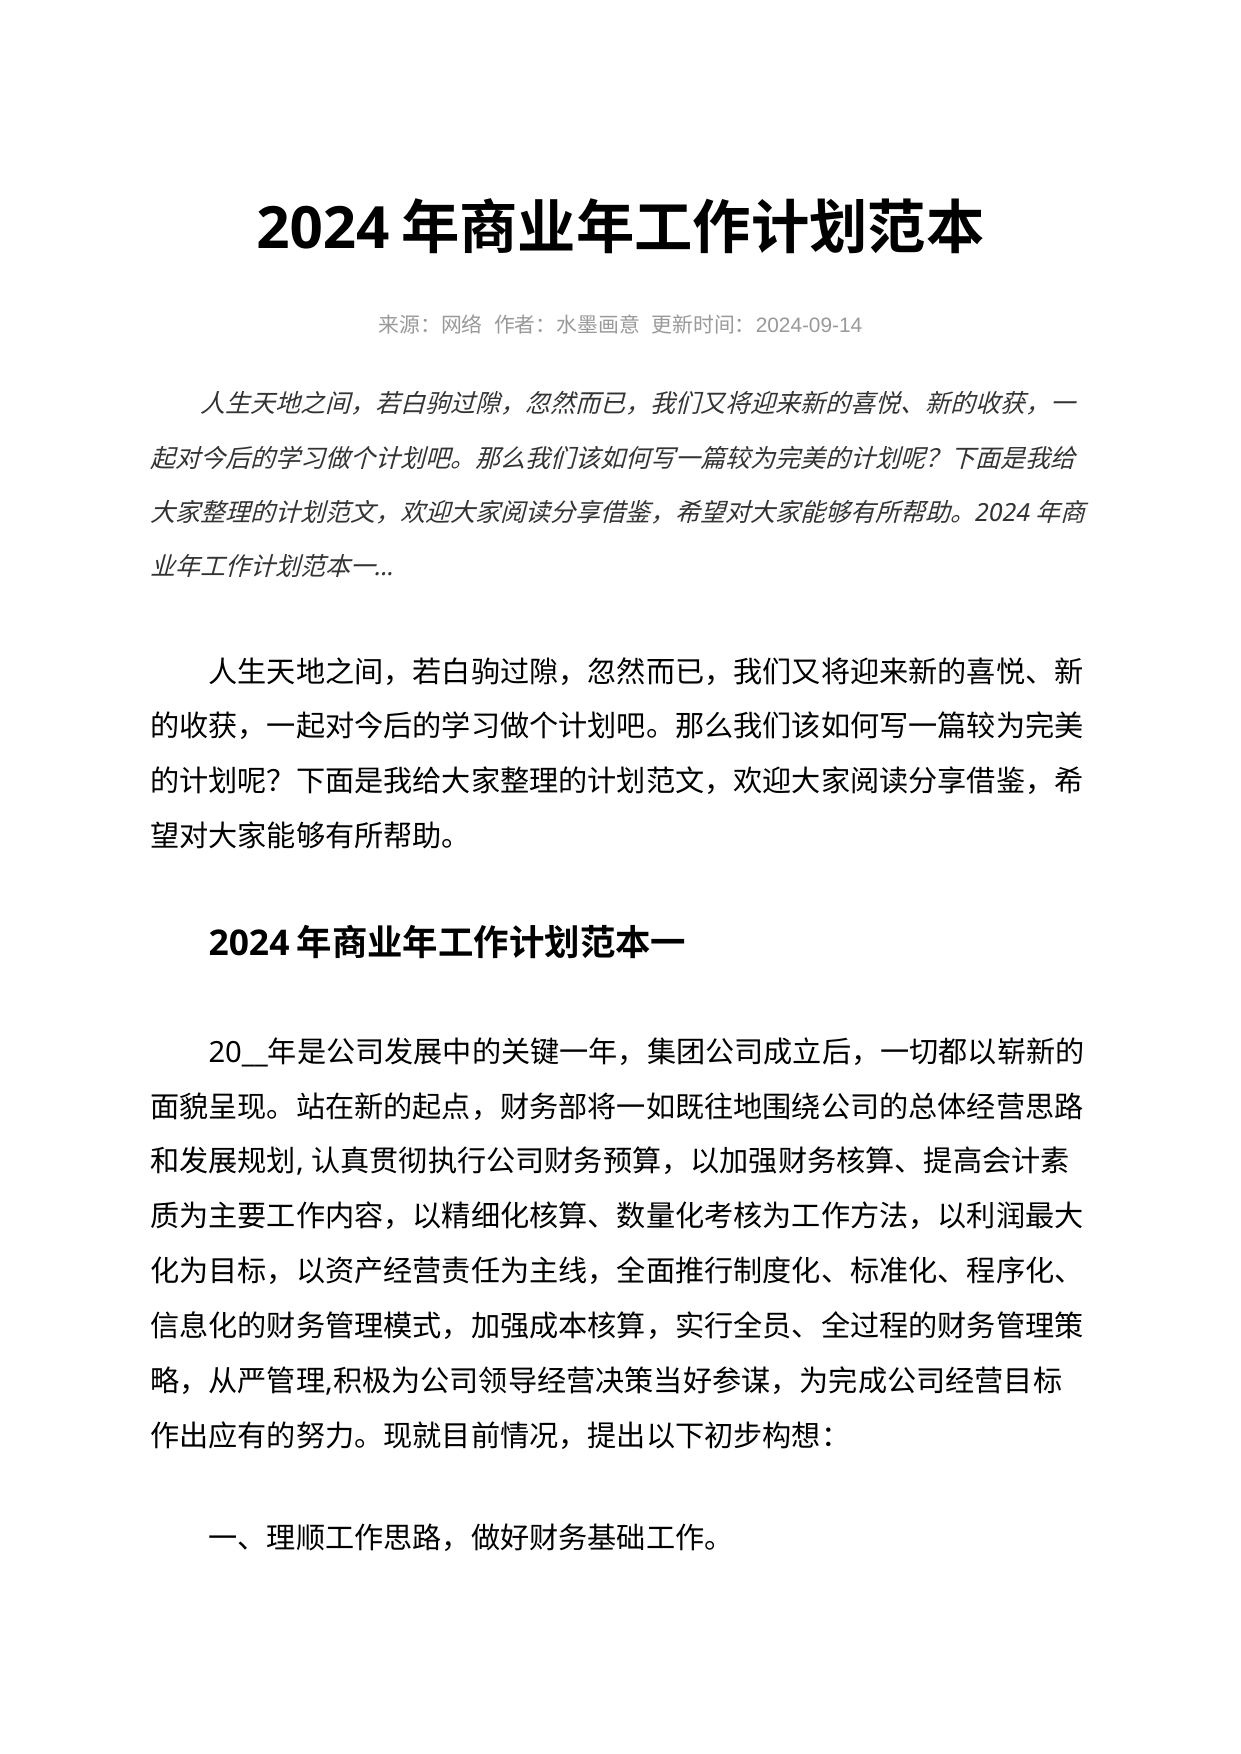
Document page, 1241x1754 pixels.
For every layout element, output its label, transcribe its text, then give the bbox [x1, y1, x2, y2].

text 来源：网络 作者：水墨画意 更新时间：2024-09-14 [150, 313, 1090, 337]
subtitle 2024年商业年工作计划范本 [150, 181, 1090, 266]
text 一、理顺工作思路，做好财务基础工作。 [150, 1514, 1090, 1557]
text 人生天地之间，若白驹过隙，忽然而已，我们又将迎来新的喜悦、新的收获，一起对今后的学习做个计划吧。那么我们该如何写一篇较为完美的计划呢？下面是我给大家整理的计划范文，欢迎大家阅读分享借鉴，希望对大家能够有所帮助。2024年商业年工作计划范本一... [150, 384, 1090, 583]
text 2024年商业年工作计划范本一 [150, 914, 1090, 966]
text 人生天地之间，若白驹过隙，忽然而已，我们又将迎来新的喜悦、新的收获，一起对今后的学习做个计划吧。那么我们该如何写一篇较为完美的计划呢？下面是我给大家整理的计划范文，欢迎大家阅读分享借鉴，希望对大家能够有所帮助。 [150, 648, 1090, 855]
text 20__年是公司发展中的关键一年，集团公司成立后，一切都以崭新的面貌呈现。站在新的起点，财务部将一如既往地围绕公司的总体经营思路和发展规划, 认真贯彻执行公司财务预算，以加强财务核算、提高会计素质为主要工作内容，以精细化核算、数量化考核为工作方法，以利润最大化为目标，以资产经营责任为主线，全面推行制度化、标准化、程序化、信息化的财务管理模式，加强成本核算，实行全员、全过程的财务管理策略，从严管理,积极为公司领导经营决策当好参谋，为完成公司经营目标作出应有的努力。现就目前情况，提出以下初步构想： [150, 1028, 1090, 1455]
